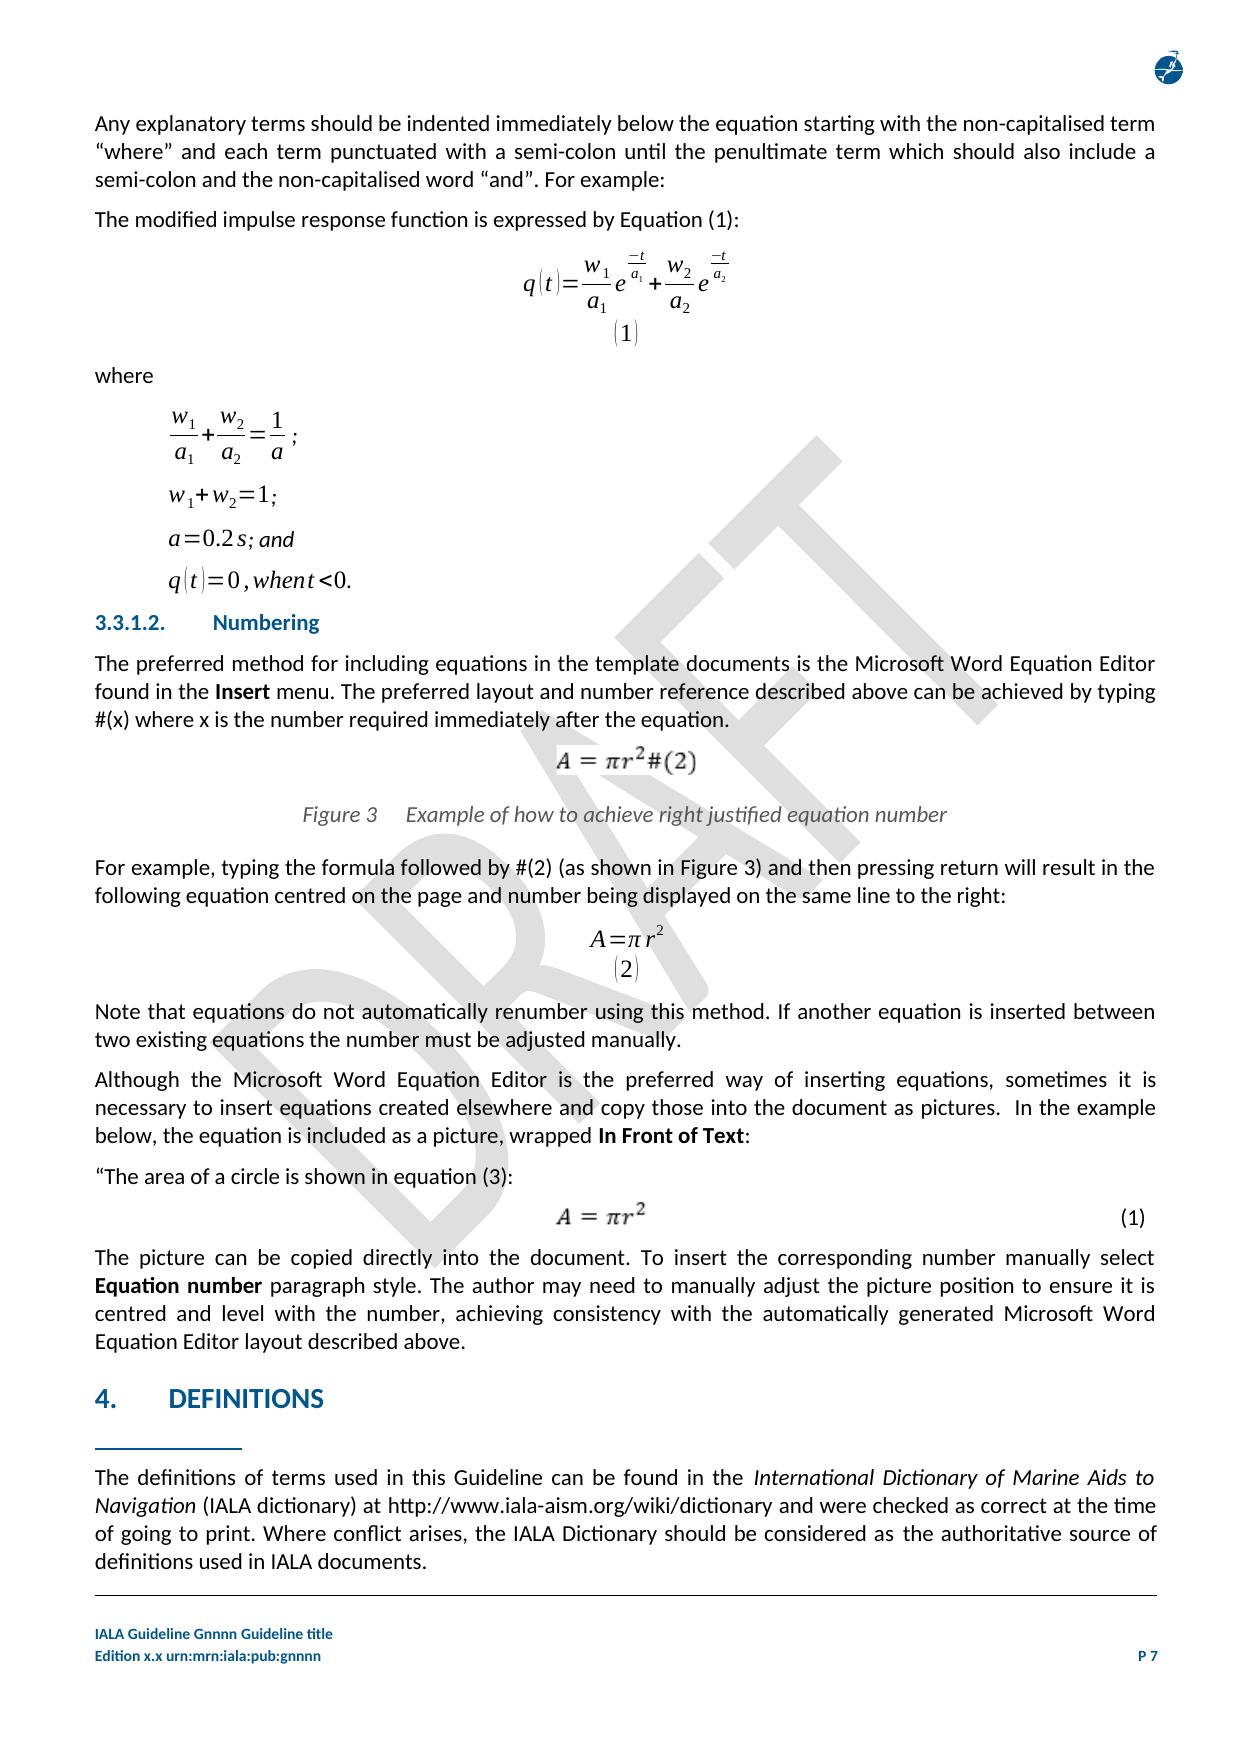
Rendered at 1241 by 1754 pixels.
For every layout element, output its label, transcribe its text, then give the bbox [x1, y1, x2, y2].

text where [94, 361, 1157, 389]
text Although the Microsoft Word Equation Editor is the preferred way of inserting equations, sometimes it is necessary to insert equations created elsewhere and copy those into the document as pictures. In the example below, the equation is included as a picture, wrapped In Front of Text: [94, 1066, 1157, 1149]
text For example, typing the formula followed by #(2) (as shown in Figure 3) and then pressing return will result in the following equation centred on the page and number being displayed on the same line to the right: [94, 853, 1157, 909]
picture [1123, 0, 1241, 119]
text The definitions of terms used in this Guideline can be found in the International Dictionary of Marine Aids to Navigation (IALA dictionary) at http://www.iala-aism.org/wiki/dictionary and were checked as correct at the time of going to print. Where conflict arises, the IALA Dictionary should be considered as the authoritative source of definitions used in IALA documents. [94, 1463, 1157, 1575]
subtitle DEFINITIONS [94, 1380, 1157, 1416]
subtitle Numbering [94, 608, 1054, 636]
text ; [94, 402, 1157, 468]
text Any explanatory terms should be indented immediately below the equation starting with the non-capitalised term “where” and each term punctuated with a semi-colon until the penultimate term which should also include a semi-colon and the non-capitalised word “and”. For example: [94, 109, 1157, 193]
text Note that equations do not automatically renumber using this method. If another equation is inserted between two existing equations the number must be adjusted manually. [94, 997, 1157, 1053]
text ; [94, 481, 1157, 512]
text ; and [94, 525, 1157, 553]
text The picture can be copied directly into the document. To insert the corresponding number manually select Equation number paragraph style. The author may need to manually adjust the picture position to ensure it is centred and level with the number, achieving consistency with the automatically generated Microsoft Word Equation Editor layout described above. [94, 1243, 1157, 1355]
text The preferred method for including equations in the template documents is the Microsoft Word Equation Editor found in the Insert menu. The preferred layout and number reference described above can be achieved by typing #(x) where x is the number required immediately after the equation. [94, 649, 1157, 733]
picture [556, 745, 696, 775]
text “The area of a circle is shown in equation (3): [94, 1162, 1157, 1190]
picture [537, 1193, 668, 1242]
text The modified impulse response function is expressed by Equation (1): [94, 206, 1157, 234]
text Example of how to achieve right justified equation number [94, 800, 1157, 828]
text . [94, 565, 1157, 596]
